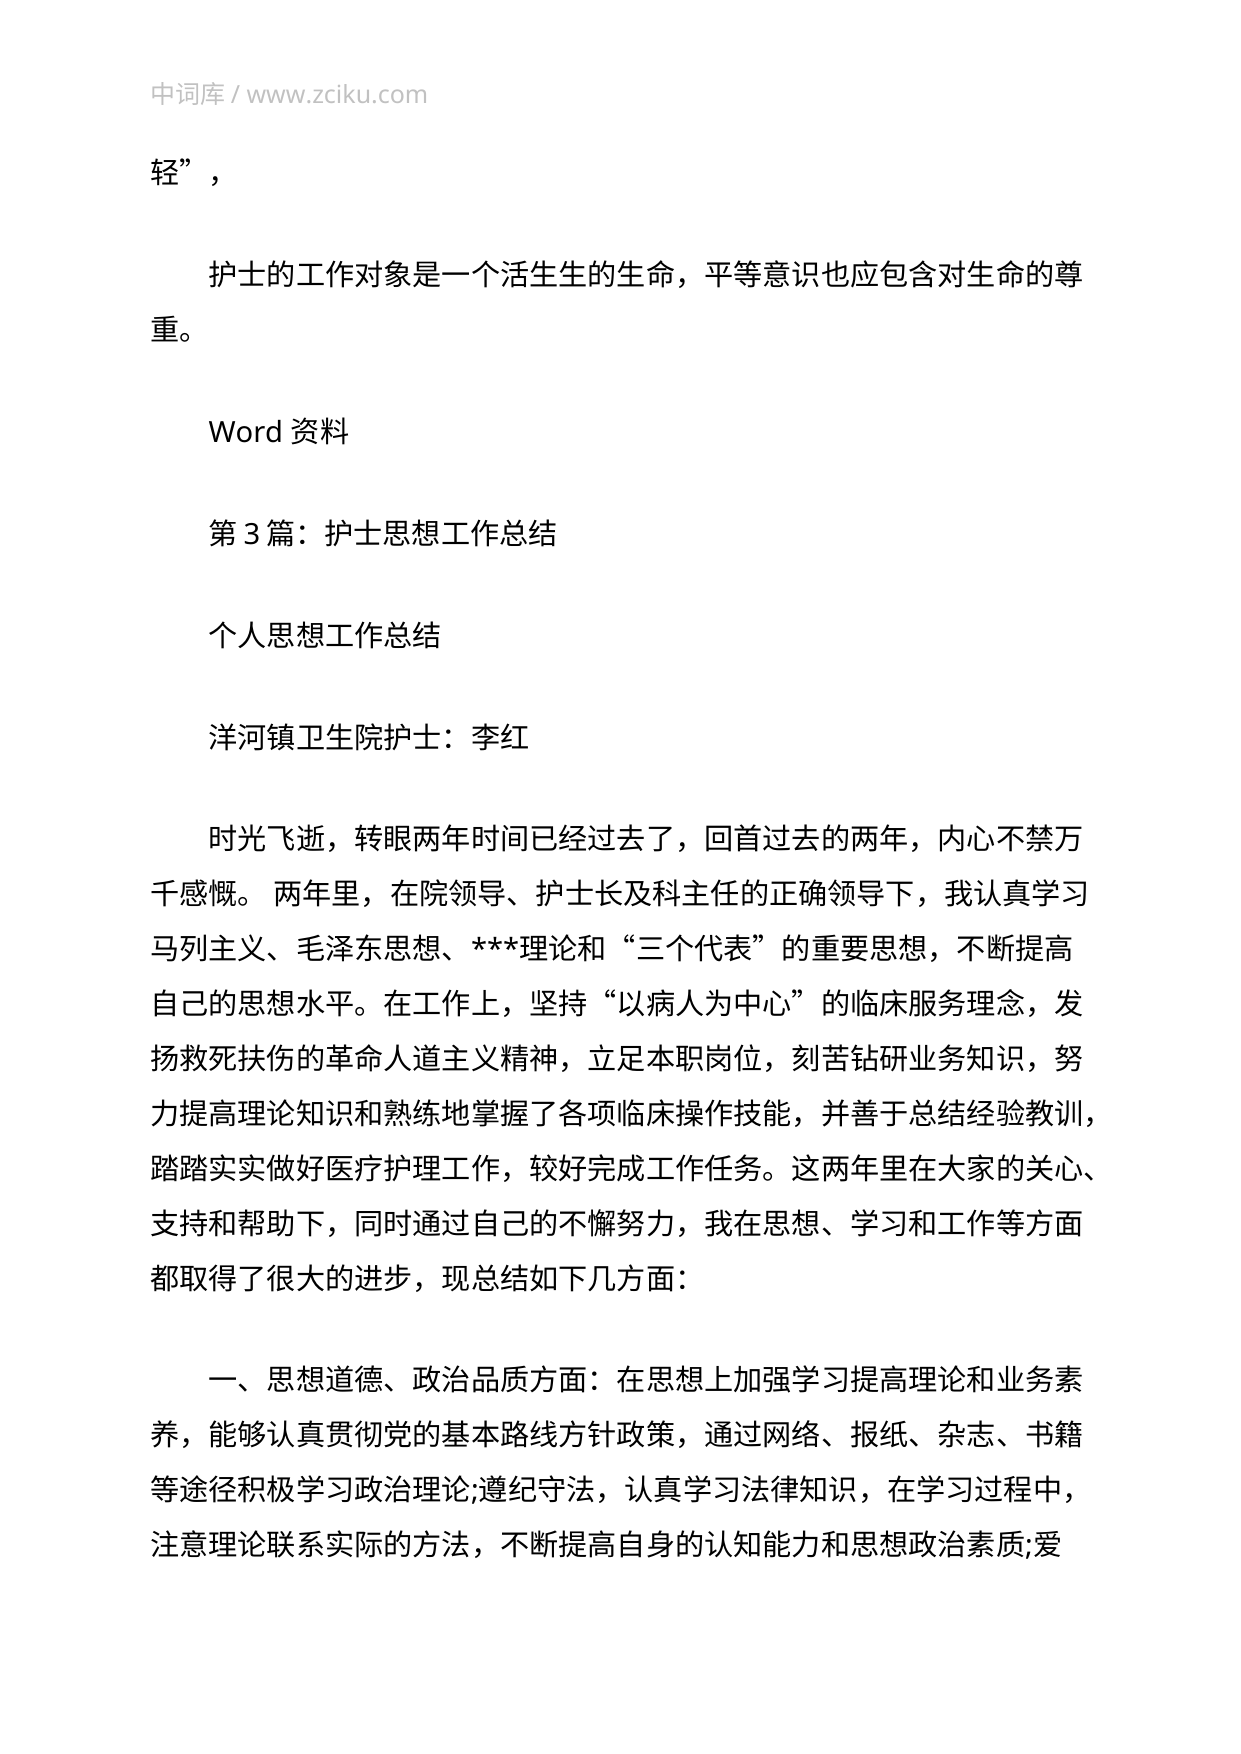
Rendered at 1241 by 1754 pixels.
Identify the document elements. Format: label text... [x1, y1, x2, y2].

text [150, 1357, 1090, 1564]
text 时光飞逝，转眼两年时间已经过去了，回首过去的两年，内心不禁万千感慨。 两年里，在院领导、护士长及科主任的正确领导下，我认真学习马列主义、毛泽东思想、***理论和“三个代表”的重要思想，不断提高自己的思想水平。在工作上，坚持“以病人为中心”的临床服务理念，发扬救死扶伤的革命人道主义精神，立足本职岗位，刻苦钻研业务知识，努力提高理论知识和熟练地掌握了各项临床操作技能，并善于总结经验教训，踏踏实实做好医疗护理工作，较好完成工作任务。这两年里在大家的关心、支持和帮助下，同时通过自己的不懈努力，我在思想、学习和工作等方面都取得了很大的进步，现总结如下几方面： [150, 816, 1090, 1297]
text 护士的工作对象是一个活生生的生命，平等意识也应包含对生命的尊重。 [150, 252, 1090, 349]
text Word 资料 [150, 408, 1090, 451]
text 洋河镇卫生院护士：李红 [150, 714, 1090, 756]
text 个人思想工作总结 [150, 612, 1090, 655]
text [150, 150, 1090, 192]
text 第3篇：护士思想工作总结 [150, 510, 1090, 553]
